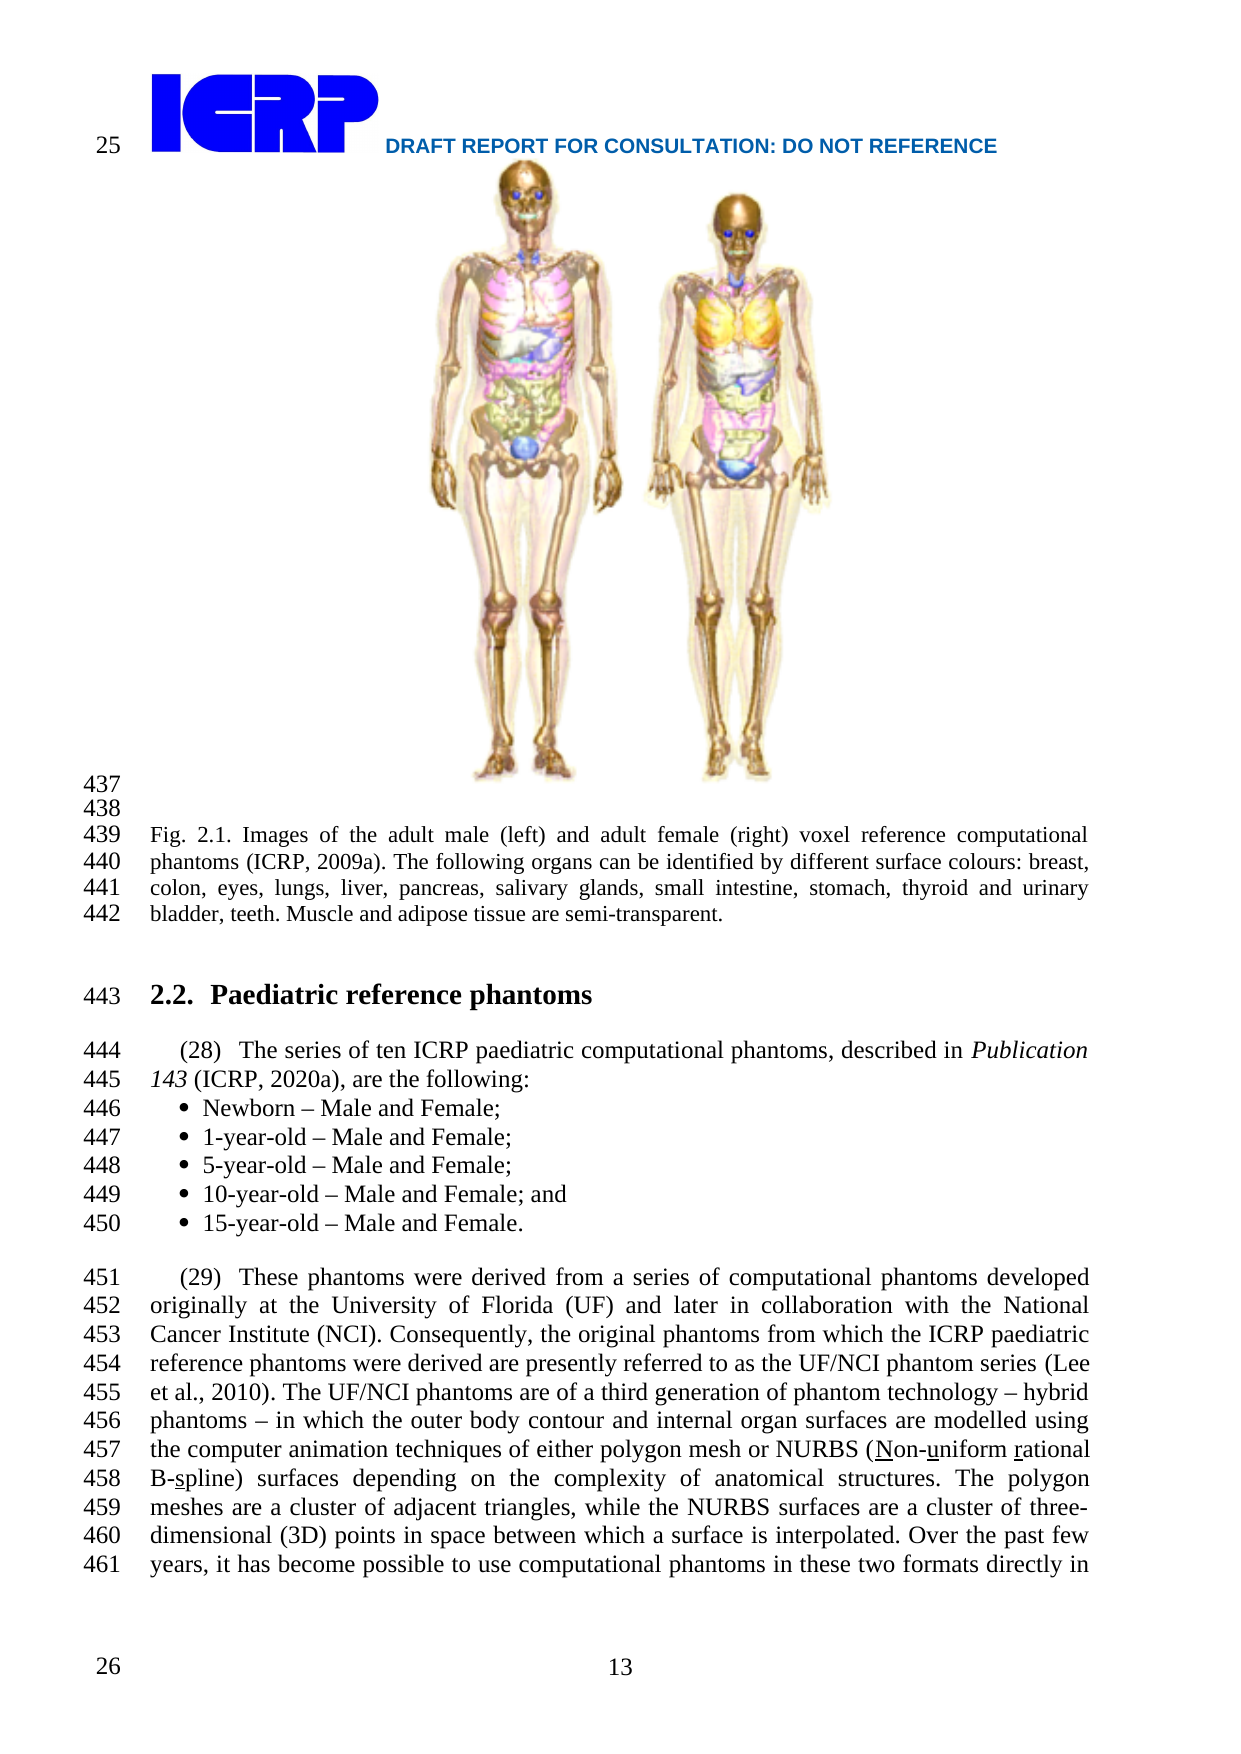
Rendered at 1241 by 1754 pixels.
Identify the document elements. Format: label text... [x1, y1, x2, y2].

picture [150, 73, 380, 153]
list 5-year-old – Male and Female; [150, 1150, 1090, 1179]
picture [402, 157, 851, 793]
list Newborn – Male and Female; [150, 1093, 1090, 1122]
text Fig. 2.1. Images of the adult male (left) and adult female (right) voxel reference computational phantoms (ICRP, 2009a). The following organs can be identified by different surface colours: breast, colon, eyes, lungs, liver, pancreas, salivary glands, small intestine, stomach, thyroid and urinary bladder, teeth. Muscle and adipose tissue are semi-transparent. [150, 821, 1090, 927]
list 10-year-old – Male and Female; and [150, 1179, 1090, 1208]
list 15-year-old – Male and Female. [150, 1208, 1090, 1237]
list 1-year-old – Male and Female; [150, 1122, 1090, 1150]
subtitle Paediatric reference phantoms [150, 977, 1090, 1010]
list The series of ten ICRP paediatric computational phantoms, described in Publication 143 (ICRP, 2020a), are the following: [150, 1035, 1090, 1093]
